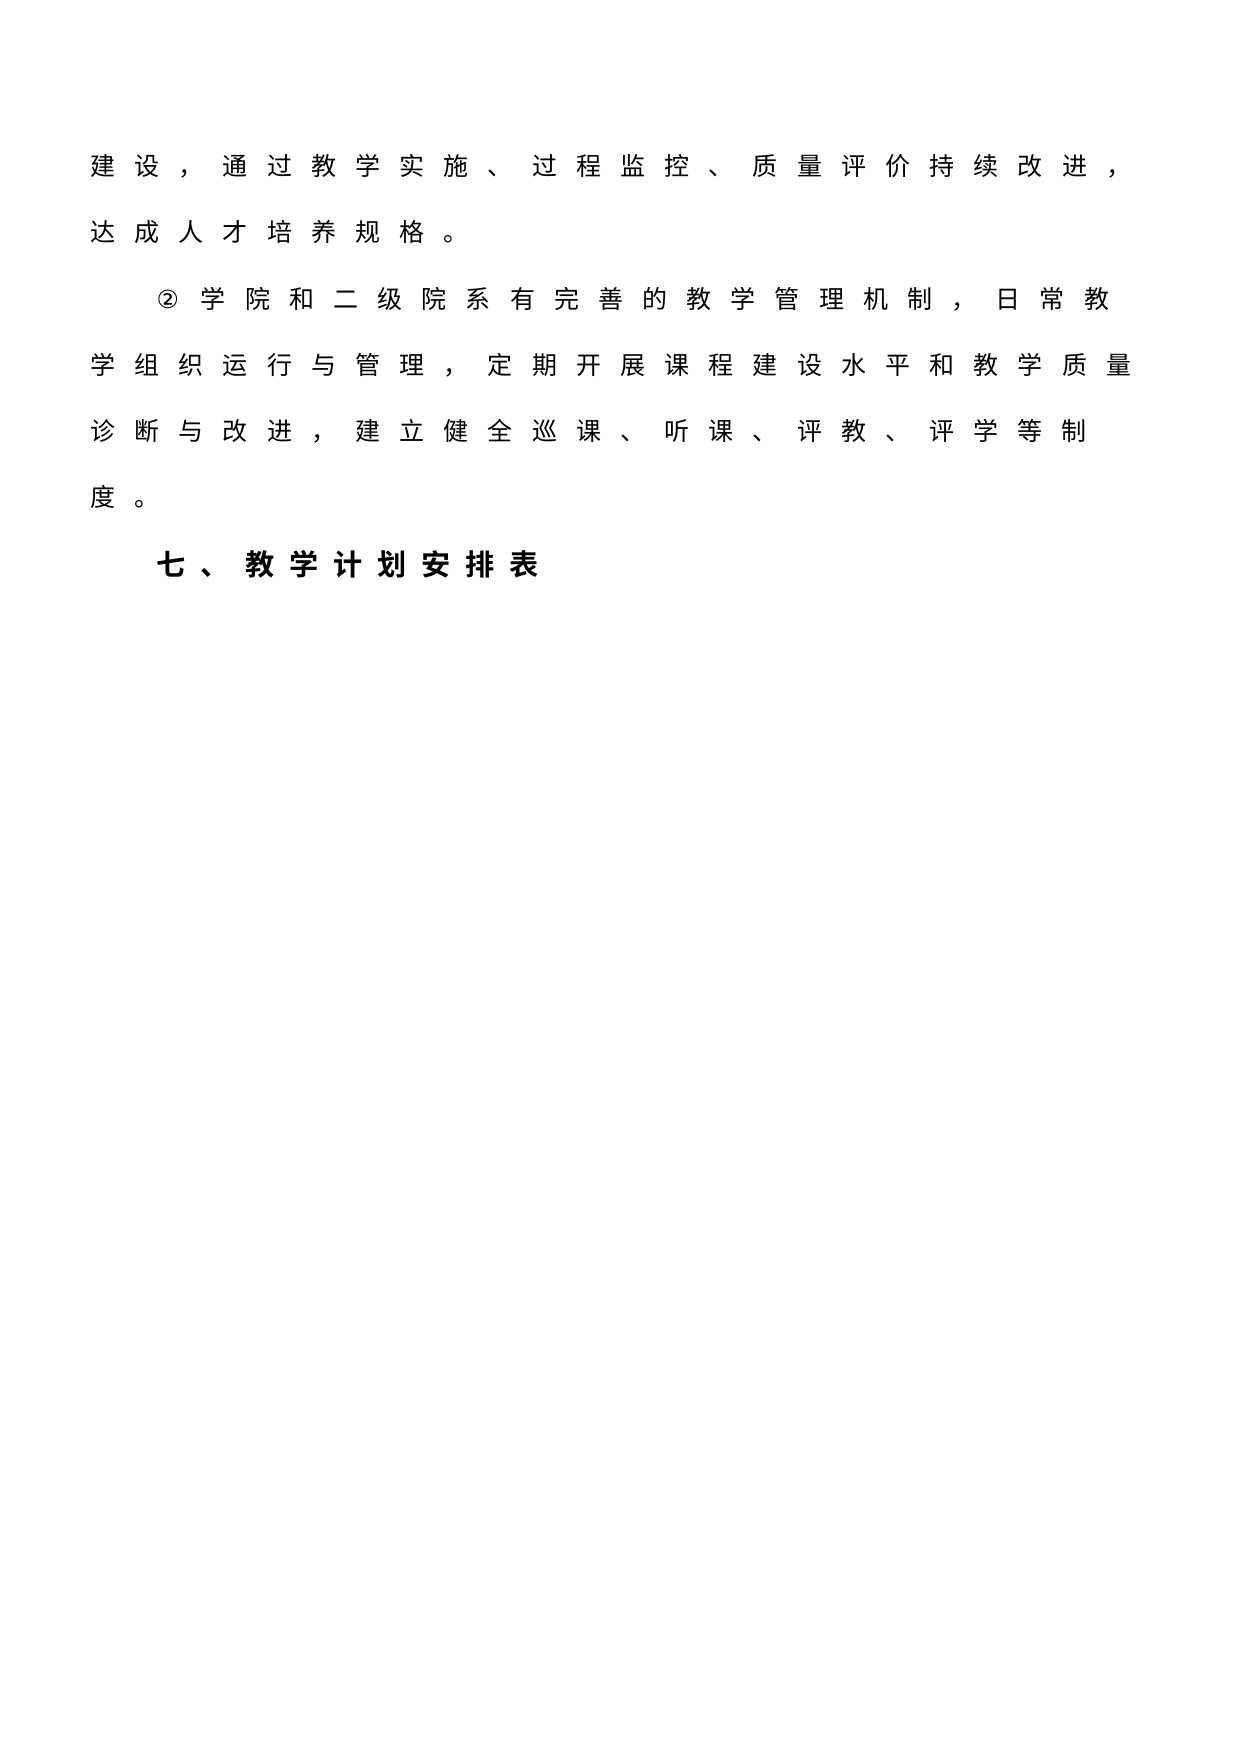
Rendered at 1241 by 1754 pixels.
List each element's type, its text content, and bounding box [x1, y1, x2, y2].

text ②学院和二级院系有完善的教学管理机制，日常教学组织运行与管理，定期开展课程建设水平和教学质量诊断与改进，建立健全巡课、听课、评教、评学等制度。 [90, 264, 1150, 529]
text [90, 132, 1150, 264]
list 教学计划安排表 [90, 529, 1150, 595]
